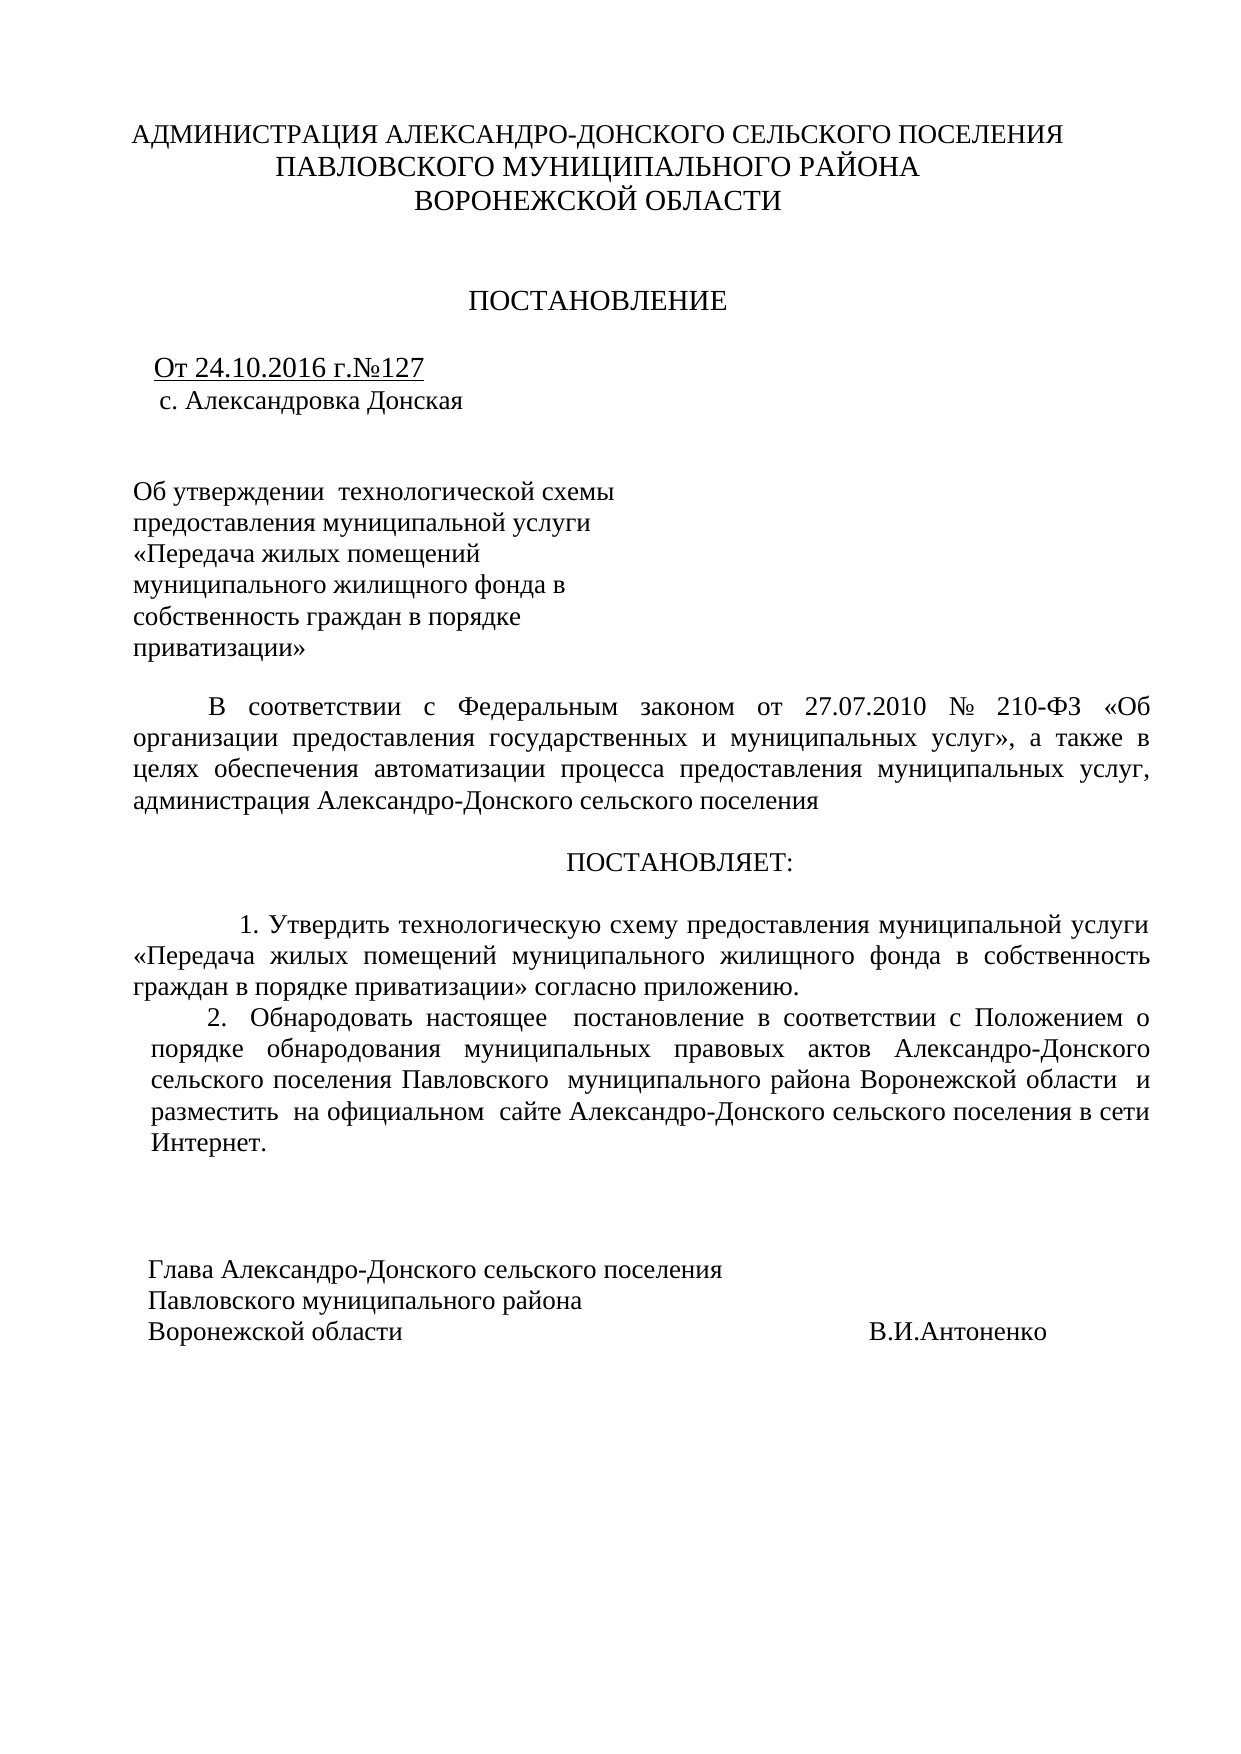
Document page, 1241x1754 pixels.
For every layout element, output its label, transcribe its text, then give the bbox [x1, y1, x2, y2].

text Павловского муниципального района [148, 1284, 1152, 1315]
list В соответствии с Федеральным законом от 27.07.2010 № 210-ФЗ «Об организации предоставления государственных и муниципальных услуг», а также в целях обеспечения автоматизации процесса предоставления муниципальных услуг, администрация Александро-Донского сельского поселения [133, 690, 1152, 815]
list ПОСТАНОВЛЯЕТ: [133, 846, 1152, 877]
text ПАВЛОВСКОГО МУНИЦИПАЛЬНОГО РАЙОНА [44, 149, 1152, 183]
text ПОСТАНОВЛЕНИЕ [44, 283, 1152, 317]
text 1. Утвердить технологическую схему предоставления муниципальной услуги «Передача жилых помещений муниципального жилищного фонда в собственность граждан в порядке приватизации» согласно приложению. [133, 908, 1152, 1001]
text Глава Александро-Донского сельского поселения [148, 1253, 1152, 1284]
text «Передача жилых помещений муниципального жилищного фонда в собственность граждан в порядке приватизации» [133, 537, 620, 662]
text Об утверждении технологической схемы [133, 475, 1152, 506]
text АДМИНИСТРАЦИЯ АЛЕКСАНДРО-ДОНСКОГО СЕЛЬСКОГО ПОСЕЛЕНИЯ [44, 118, 1152, 149]
text Воронежской области В.И.Антоненко [133, 1315, 1152, 1346]
text 2. Обнародовать настоящее постановление в соответствии с Положением о порядке обнародования муниципальных правовых актов Александро-Донского сельского поселения Павловского муниципального района Воронежской области и разместить на официальном сайте Александро-Донского сельского поселения в сети Интернет. [151, 1001, 1152, 1157]
text ВОРОНЕЖСКОЙ ОБЛАСТИ [44, 183, 1152, 216]
text предоставления муниципальной услуги [133, 506, 1152, 537]
text От 24.10.2016 г.№127 [44, 351, 1152, 384]
text с. Александровка Донская [44, 384, 649, 415]
